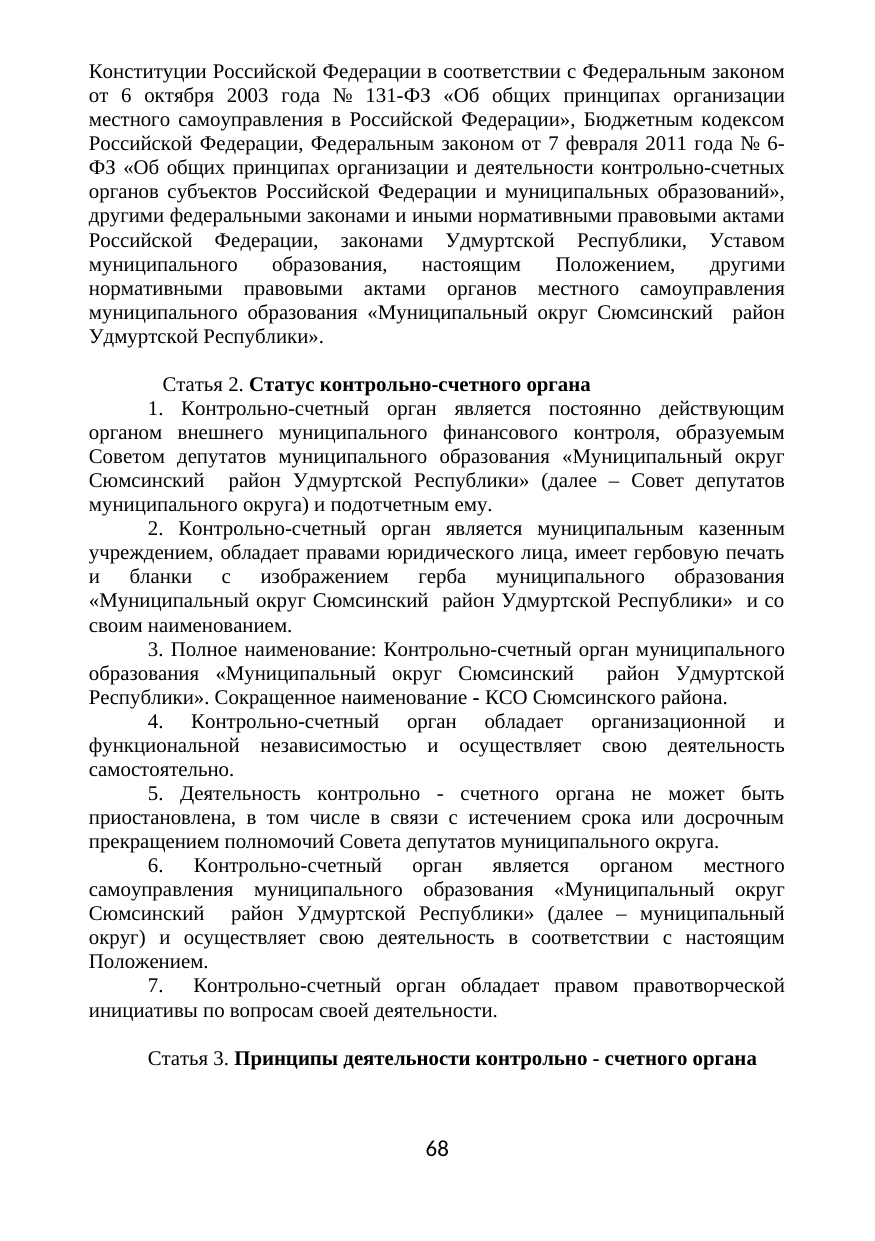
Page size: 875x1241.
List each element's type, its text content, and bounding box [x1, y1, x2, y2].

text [89, 59, 785, 348]
text 5. Деятельность контрольно - счетного органа не может быть приостановлена, в том числе в связи с истечением срока или досрочным прекращением полномочий Совета депутатов муниципального округа. [89, 781, 785, 853]
text 3. Полное наименование: Контрольно-счетный орган муниципального образования «Муниципальный округ Сюмсинский район Удмуртской Республики». Сокращенное наименование - КСО Сюмсинского района. [89, 637, 785, 709]
text 1. Контрольно-счетный орган является постоянно действующим органом внешнего муниципального финансового контроля, образуемым Советом депутатов муниципального образования «Муниципальный округ Сюмсинский район Удмуртской Республики» (далее – Совет депутатов муниципального округа) и подотчетным ему. [89, 396, 785, 516]
text 4. Контрольно-счетный орган обладает организационной и функциональной независимостью и осуществляет свою деятельность самостоятельно. [89, 709, 785, 781]
text 6. Контрольно-счетный орган является органом местного самоуправления муниципального образования «Муниципальный округ Сюмсинский район Удмуртской Республики» (далее – муниципальный округ) и осуществляет свою деятельность в соответствии с настоящим Положением. [89, 853, 785, 973]
text Статья 2. Статус контрольно-счетного органа [89, 372, 785, 396]
text 2. Контрольно-счетный орган является муниципальным казенным учреждением, обладает правами юридического лица, имеет гербовую печать и бланки с изображением герба муниципального образования «Муниципальный округ Сюмсинский район Удмуртской Республики» и со своим наименованием. [89, 516, 785, 637]
text Статья 3. Принципы деятельности контрольно - счетного органа [89, 1046, 785, 1070]
text 7. Контрольно-счетный орган обладает правом правотворческой инициативы по вопросам своей деятельности. [89, 973, 785, 1022]
